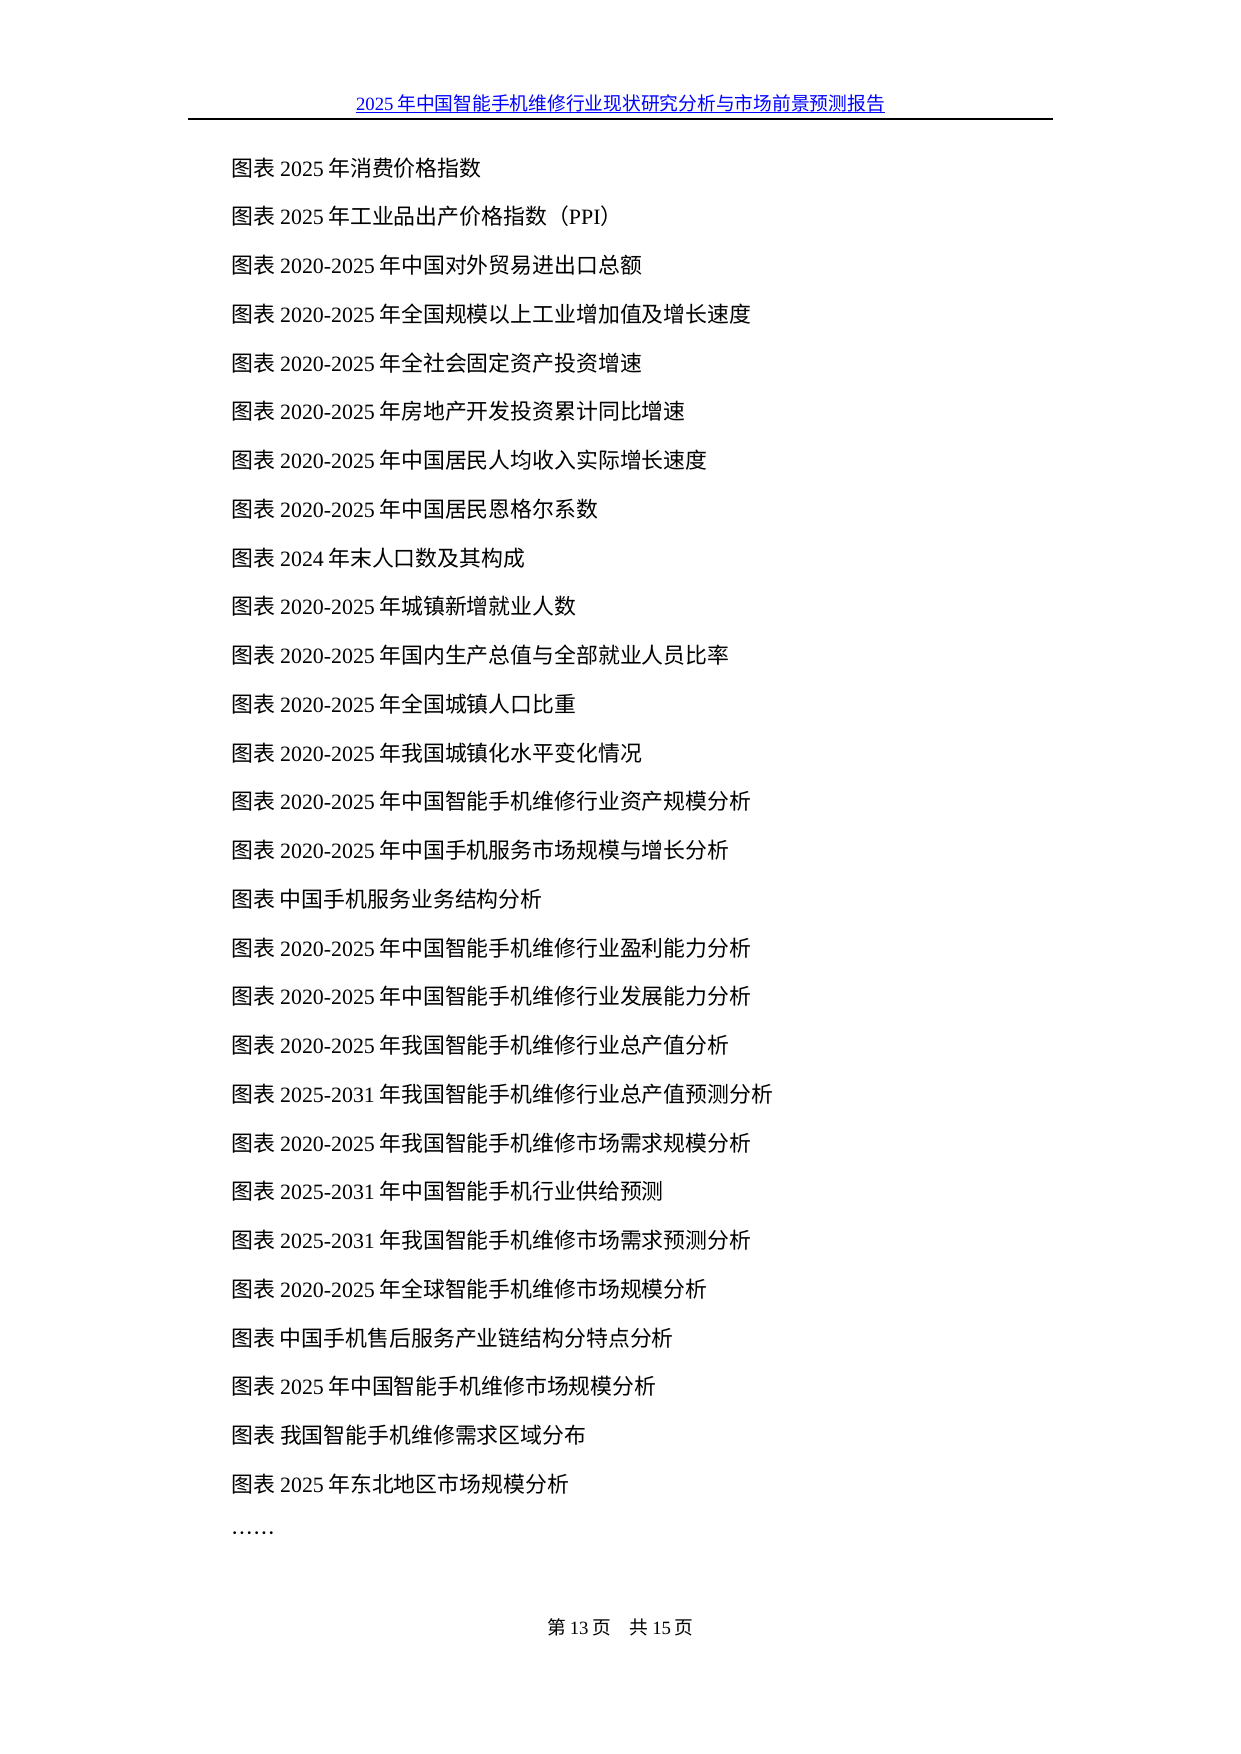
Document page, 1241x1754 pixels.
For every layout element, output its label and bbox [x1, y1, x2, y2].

text [187, 150, 1053, 1548]
